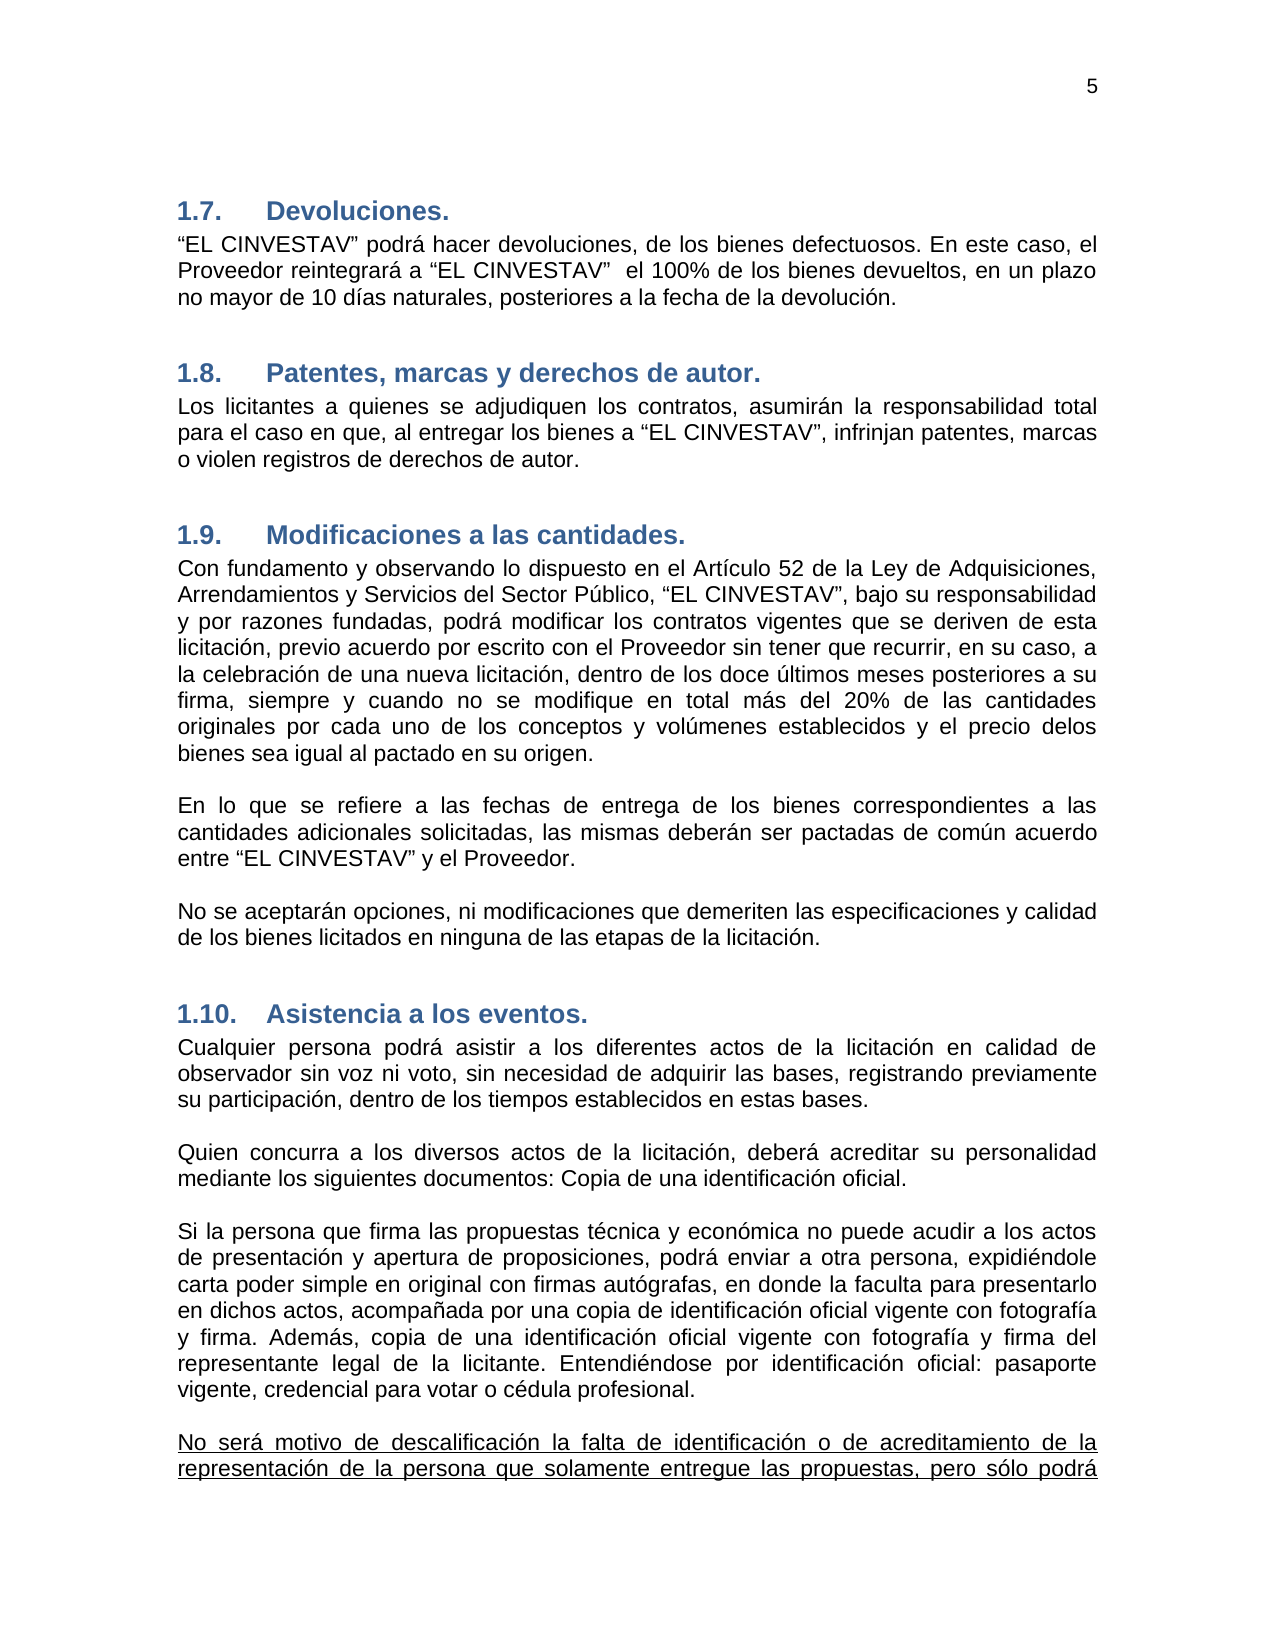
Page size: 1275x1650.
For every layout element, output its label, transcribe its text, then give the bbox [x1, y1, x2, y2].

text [177, 1453, 1098, 1478]
text Quien concurra a los diversos actos de la licitación, deberá acreditar su personalidad mediante los siguientes documentos: Copia de una identificación oficial. [177, 1139, 1098, 1192]
text Los licitantes a quienes se adjudiquen los contratos, asumirán la responsabilidad total para el caso en que, al entregar los bienes a “EL CINVESTAV”, infrinjan patentes, marcas o violen registros de derechos de autor. [177, 393, 1098, 472]
text Con fundamento y observando lo dispuesto en el Artículo 52 de de Adquisiciones, Arrendamientos y Servicios del Sector Público, “EL CINVESTAV”, bajo su responsabilidad y por razones fundadas, podrá modificar los contratos vigentes que se deriven de esta licitación, previo acuerdo por escrito con el Proveedor sin tener que recurrir, en su caso, a la celebración de una nueva licitación, dentro de los doce últimos meses posteriores a su firma, siempre y cuando no se modifique en total más del 20% de las cantidades originales por cada uno de los conceptos y volúmenes establecidos y el precio delos bienes sea igual al pactado en su origen. [177, 555, 1098, 766]
text Si la persona que firma las propuestas técnica y económica no puede acudir a los actos de presentación y apertura de proposiciones, podrá enviar a otra persona, expidiéndole carta poder simple en original con firmas autógrafas, en donde la faculta para presentarlo en dichos actos, acompañada por una copia de identificación oficial vigente con fotografía y firma. Además, copia de una identificación oficial vigente con fotografía y firma del representante legal de la licitante. Entendiéndose por identificación oficial: pasaporte vigente, credencial para votar o cédula profesional. [177, 1218, 1098, 1402]
text No se aceptarán opciones, ni modificaciones que demeriten las especificaciones y calidad de los bienes licitados en ninguna de las etapas de la licitación. [177, 898, 1098, 950]
text Cualquier persona podrá asistir a los diferentes actos de la licitación en calidad de observador sin voz ni voto, sin necesidad de adquirir las bases, registrando previamente su participación, dentro de los tiempos establecidos en estas bases. [177, 1033, 1098, 1113]
text “EL CINVESTAV” podrá hacer devoluciones, de los bienes defectuosos. En este caso, el Proveedor reintegrará a “EL CINVESTAV” el 100% de los bienes devueltos, en un plazo no mayor de 10 días naturales, posteriores a la fecha de la devolución. [177, 231, 1098, 310]
subtitle Modificaciones a las cantidades. [177, 519, 1098, 550]
subtitle Patentes, marcas y derechos de autor. [177, 357, 1098, 388]
text En lo que se refiere a las fechas de entrega de los bienes correspondientes a las cantidades adicionales solicitadas, las mismas deberán ser pactadas de común acuerdo entre “EL CINVESTAV” y el Proveedor. [177, 792, 1098, 871]
subtitle Asistencia a los eventos. [177, 998, 1098, 1029]
subtitle Devoluciones. [177, 195, 1098, 226]
